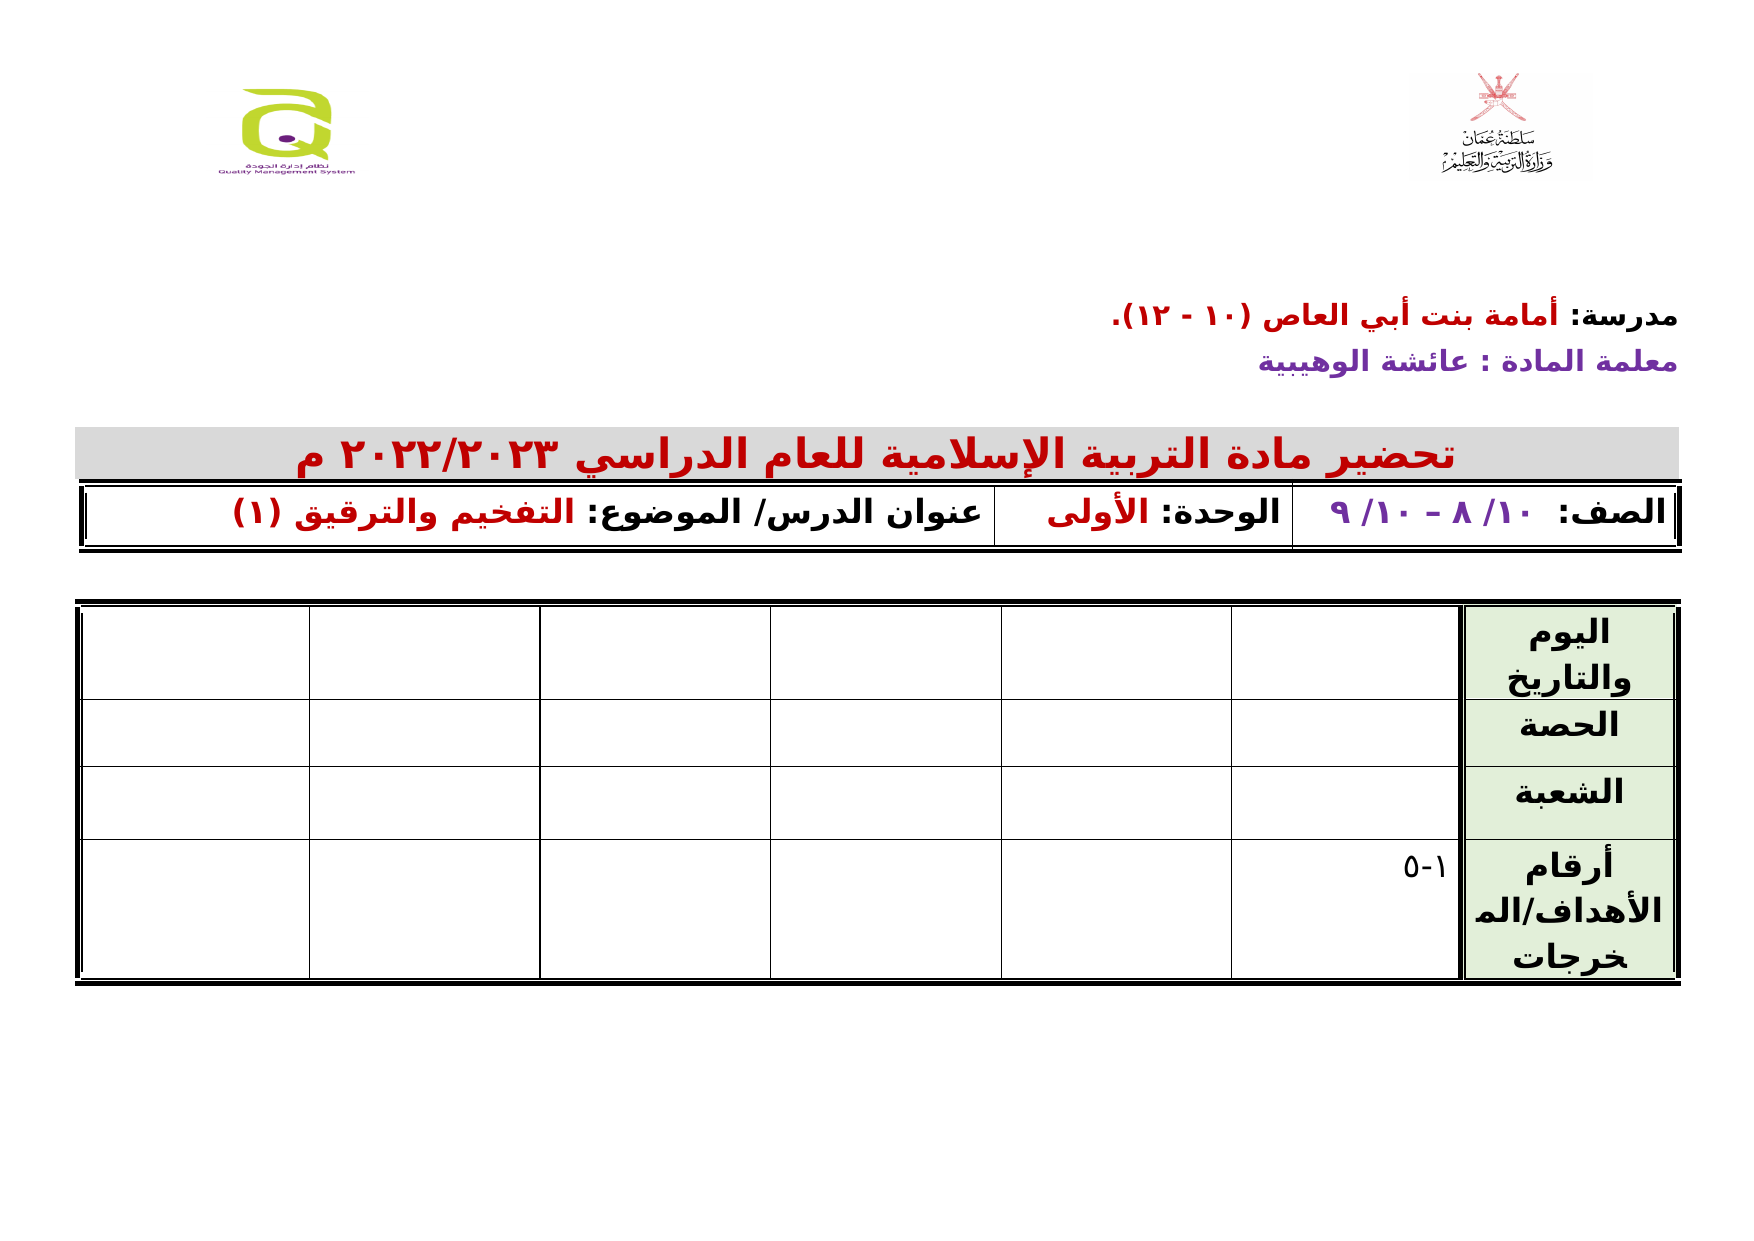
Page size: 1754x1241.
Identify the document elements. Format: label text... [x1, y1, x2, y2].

picture [205, 80, 370, 181]
text مدرسة: أمامة بنت أبي العاص (١٠ - ١٢). [75, 289, 1679, 335]
table_header [771, 607, 1001, 698]
table_cell [310, 767, 539, 839]
table_cell ١-٥ [1232, 840, 1458, 978]
text تحضير مادة التربية الإسلامية للعام الدراسي ٢٠٢٢/٢٠٢٣ م [75, 427, 1679, 479]
table_cell [541, 840, 770, 978]
table_cell [1002, 767, 1231, 839]
table_header عنوان الدرس/ الموضوع: التفخيم والترقيق (١) [83, 483, 994, 545]
table_cell [541, 700, 770, 766]
table_cell [541, 767, 770, 839]
table_header اليوم والتاريخ [1462, 604, 1677, 698]
table_header الصف: ١٠/ ٨ – ١٠/ ٩ [1293, 483, 1678, 545]
table_cell [310, 700, 539, 766]
table_cell [771, 840, 1001, 978]
text معلمة المادة : عائشة الوهيبية [75, 335, 1679, 381]
table_header [541, 607, 770, 698]
table_cell [83, 700, 309, 766]
table_cell [1002, 840, 1231, 978]
picture [1409, 73, 1594, 181]
table_header الوحدة: الأولى [995, 487, 1292, 545]
table_cell [80, 840, 309, 978]
table_cell الحصة [1466, 700, 1673, 766]
table_cell [771, 700, 1001, 766]
table_cell [771, 767, 1001, 839]
table_cell الشعبة [1466, 767, 1673, 839]
table_cell أرقام الأهداف/المخرجات [1466, 840, 1676, 978]
table_header [310, 607, 539, 698]
table_header [1002, 607, 1231, 698]
table_cell [310, 840, 539, 978]
table_cell [1002, 700, 1231, 766]
table_cell [83, 767, 309, 839]
table_header [1232, 607, 1458, 698]
table_header [79, 604, 309, 698]
table_cell [1232, 700, 1458, 766]
table_cell [1232, 767, 1458, 839]
